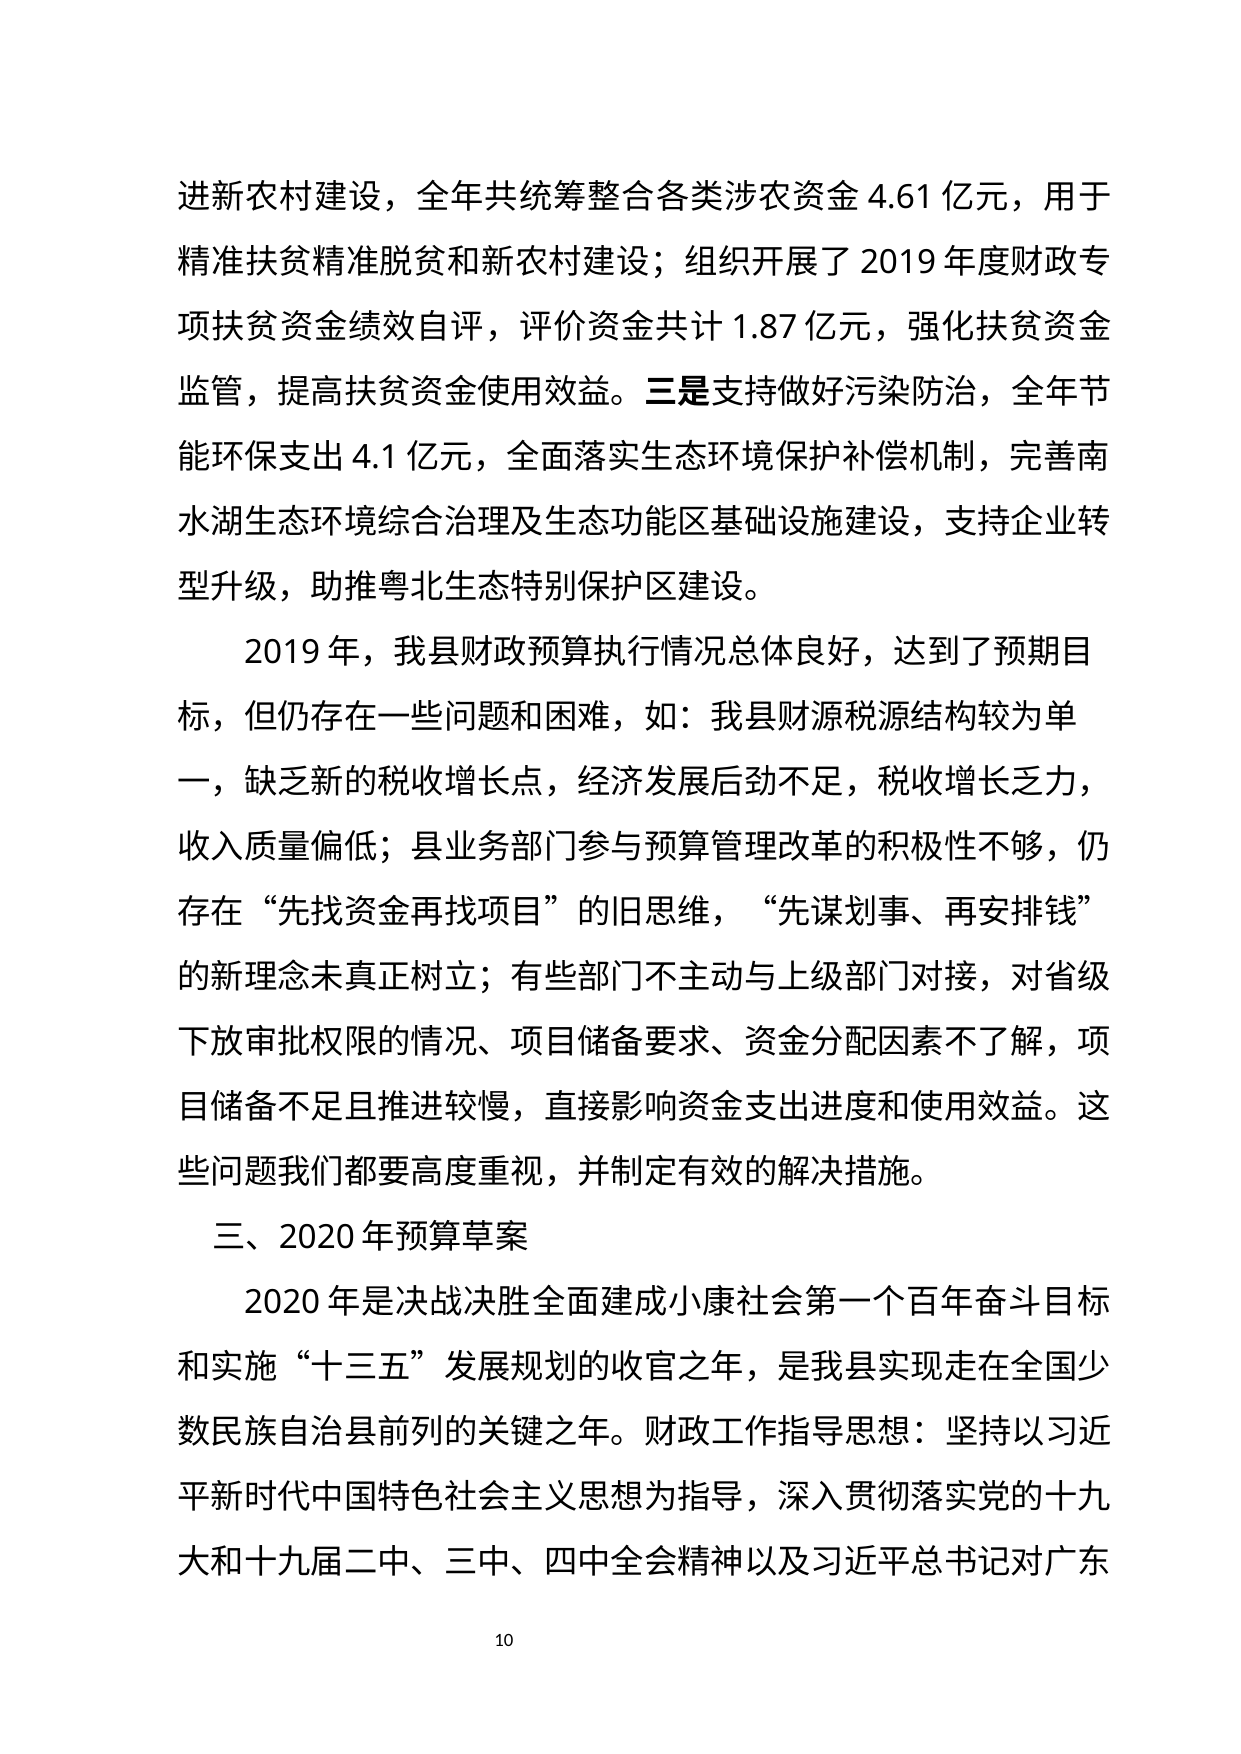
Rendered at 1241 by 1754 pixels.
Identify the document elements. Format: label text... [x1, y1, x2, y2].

list 2019年，我县财政预算执行情况总体良好，达到了预期目标，但仍存在一些问题和困难，如：我县财源税源结构较为单一，缺乏新的税收增长点，经济发展后劲不足，税收增长乏力，收入质量偏低；县业务部门参与预算管理改革的积极性不够，仍存在“先找资金再找项目”的旧思维，“先谋划事、再安排钱”的新理念未真正树立；有些部门不主动与上级部门对接，对省级下放审批权限的情况、项目储备要求、资金分配因素不了解，项目储备不足且推进较慢，直接影响资金支出进度和使用效益。这些问题我们都要高度重视，并制定有效的解决措施。 [177, 617, 1111, 1202]
list 三、2020年预算草案 [177, 1202, 1111, 1267]
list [177, 162, 1111, 617]
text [177, 1267, 1111, 1592]
